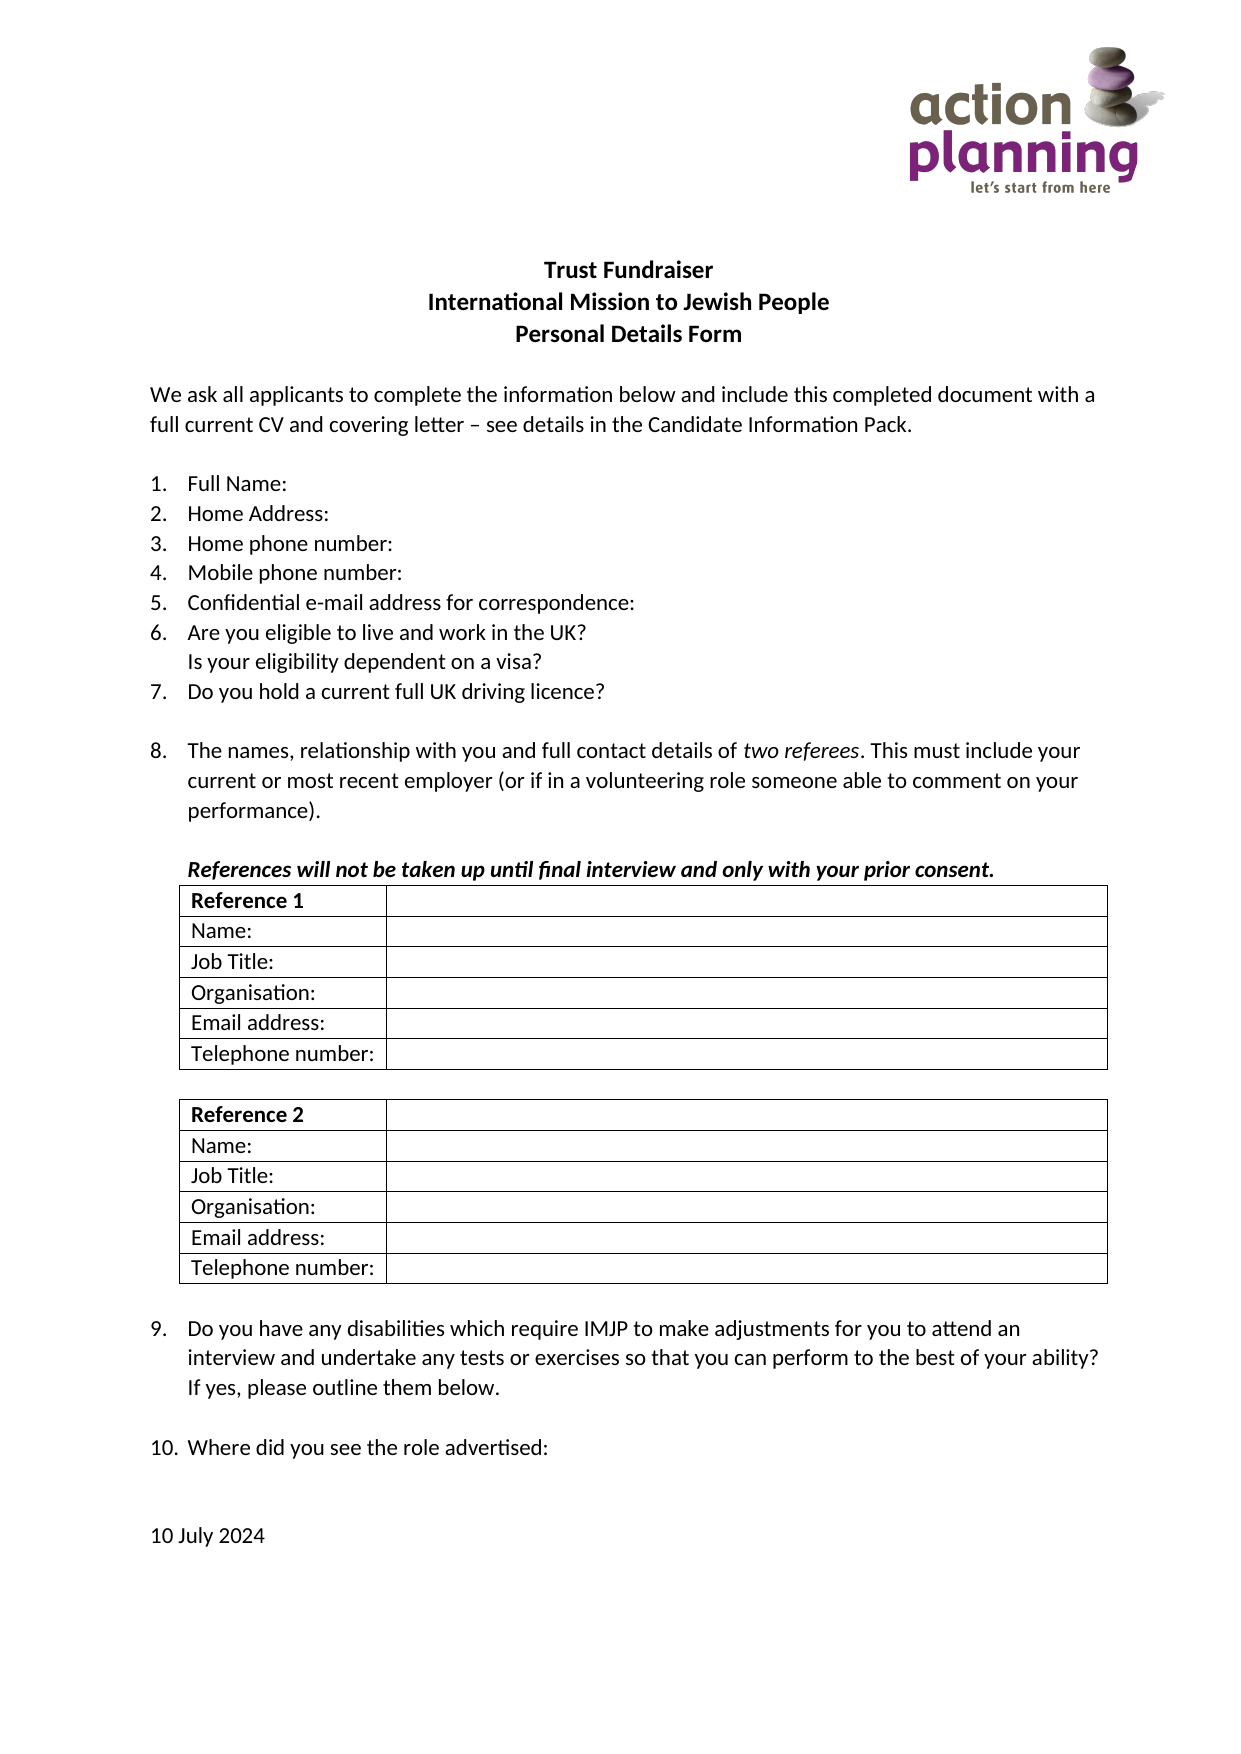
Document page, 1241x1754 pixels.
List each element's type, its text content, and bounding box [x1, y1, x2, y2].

table_cell Organisation: [180, 978, 386, 1007]
table_header [387, 1100, 1107, 1130]
list Mobile phone number: [150, 558, 1107, 586]
table_cell [387, 1131, 1107, 1161]
list Home phone number: [150, 529, 1107, 557]
table_cell Name: [180, 1131, 386, 1161]
table_cell [387, 917, 1107, 946]
table_cell [387, 947, 1107, 977]
list Do you hold a current full UK driving licence? [150, 677, 1107, 705]
table_header [387, 886, 1107, 916]
table_cell [387, 1009, 1107, 1038]
table_cell Job Title: [180, 1162, 386, 1191]
table_header Reference 1 [180, 886, 386, 916]
list Where did you see the role advertised: [150, 1433, 1107, 1490]
table_cell Job Title: [180, 947, 386, 977]
list Home Address: [150, 499, 1107, 527]
table_cell Email address: [180, 1009, 386, 1038]
text 10 July 2024 [150, 1522, 1107, 1579]
list Full Name: [150, 469, 1107, 497]
list Do you have any disabilities which require IMJP to make adjustments for you to attend an interview and undertake any tests or exercises so that you can perform to the best of your ability? If yes, please outline them below. [150, 1314, 1107, 1431]
table_header Reference 2 [180, 1100, 386, 1130]
table_cell [387, 1039, 1107, 1069]
table_cell Telephone number: [180, 1039, 386, 1069]
text We ask all applicants to complete the information below and include this completed document with a full current CV and covering letter – see details in the Candidate Information Pack. [150, 380, 1107, 468]
table_cell [387, 978, 1107, 1007]
table_cell Name: [180, 917, 386, 946]
text International Mission to Jewish People [150, 286, 1107, 317]
list Confidential e-mail address for correspondence: [150, 588, 1107, 616]
table_cell Telephone number: [180, 1254, 386, 1283]
text Personal Details Form [150, 318, 1107, 378]
text Is your eligibility dependent on a visa? [187, 647, 1107, 675]
table_cell [387, 1162, 1107, 1191]
table_cell Email address: [180, 1223, 386, 1252]
text Trust Fundraiser [150, 254, 1107, 284]
list Are you eligible to live and work in the UK? [150, 618, 1107, 646]
list The names, relationship with you and full contact details of two referees. This must include your current or most recent employer (or if in a volunteering role someone able to comment on your performance). [150, 736, 1107, 824]
table_cell Organisation: [180, 1192, 386, 1222]
table_cell [387, 1254, 1107, 1283]
table_cell [387, 1223, 1107, 1252]
table_cell [387, 1192, 1107, 1222]
list References will not be taken up until final interview and only with your prior consent. [187, 855, 1107, 883]
picture [901, 39, 1168, 198]
